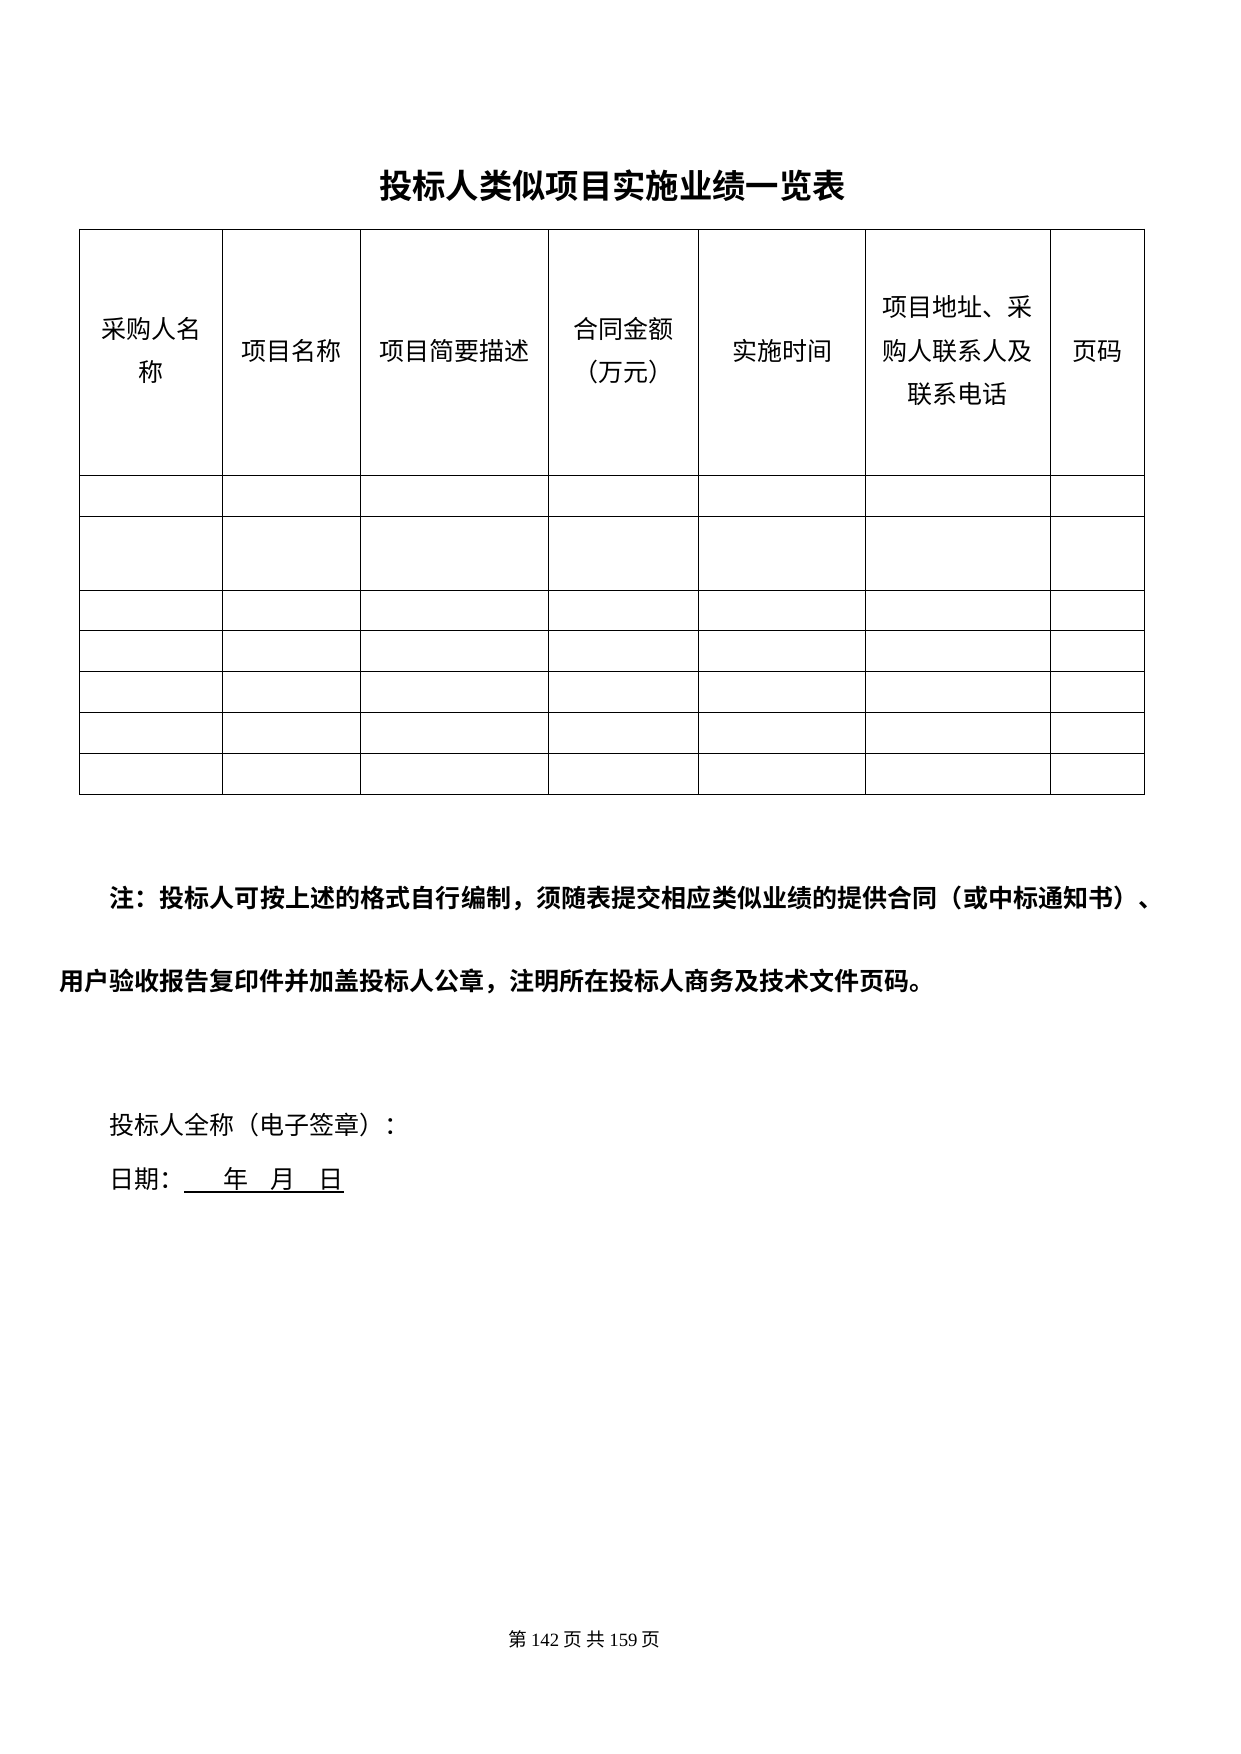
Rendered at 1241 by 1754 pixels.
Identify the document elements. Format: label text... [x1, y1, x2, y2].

text 日期： 年 月 日 [59, 1160, 1103, 1196]
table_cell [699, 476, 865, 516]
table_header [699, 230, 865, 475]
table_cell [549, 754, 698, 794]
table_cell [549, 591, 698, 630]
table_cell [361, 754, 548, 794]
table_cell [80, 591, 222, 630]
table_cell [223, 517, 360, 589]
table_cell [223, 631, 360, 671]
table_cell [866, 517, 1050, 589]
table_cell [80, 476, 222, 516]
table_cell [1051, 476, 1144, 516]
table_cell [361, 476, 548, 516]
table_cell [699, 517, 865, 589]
text 注：投标人可按上述的格式自行编制，须随表提交相应类似业绩的提供合同（或中标通知书）、用户验收报告复印件并加盖投标人公章，注明所在投标人商务及技术文件页码。 [59, 862, 1165, 1014]
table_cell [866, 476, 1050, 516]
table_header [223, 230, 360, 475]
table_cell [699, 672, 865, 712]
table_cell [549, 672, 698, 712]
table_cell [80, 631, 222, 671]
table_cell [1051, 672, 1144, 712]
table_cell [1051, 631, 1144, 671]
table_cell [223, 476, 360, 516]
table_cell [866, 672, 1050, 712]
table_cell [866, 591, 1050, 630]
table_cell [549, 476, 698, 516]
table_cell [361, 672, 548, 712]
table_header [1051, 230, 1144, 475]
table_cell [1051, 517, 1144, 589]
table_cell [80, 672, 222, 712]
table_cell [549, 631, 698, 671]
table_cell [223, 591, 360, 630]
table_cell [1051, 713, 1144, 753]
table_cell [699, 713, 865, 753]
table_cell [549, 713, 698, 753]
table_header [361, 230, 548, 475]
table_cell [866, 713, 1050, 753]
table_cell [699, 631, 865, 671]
text 投标人类似项目实施业绩一览表 [59, 150, 1165, 219]
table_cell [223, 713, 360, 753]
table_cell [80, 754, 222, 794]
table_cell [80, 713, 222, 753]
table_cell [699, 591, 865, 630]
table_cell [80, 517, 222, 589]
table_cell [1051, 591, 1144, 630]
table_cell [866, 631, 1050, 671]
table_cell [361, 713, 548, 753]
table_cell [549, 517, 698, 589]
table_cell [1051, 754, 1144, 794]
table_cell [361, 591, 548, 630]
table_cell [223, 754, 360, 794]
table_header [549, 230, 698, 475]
text 投标人全称（电子签章）： [59, 1105, 1165, 1142]
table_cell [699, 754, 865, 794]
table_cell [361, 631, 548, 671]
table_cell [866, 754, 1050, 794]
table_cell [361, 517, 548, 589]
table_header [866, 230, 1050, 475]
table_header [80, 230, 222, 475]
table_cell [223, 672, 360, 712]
